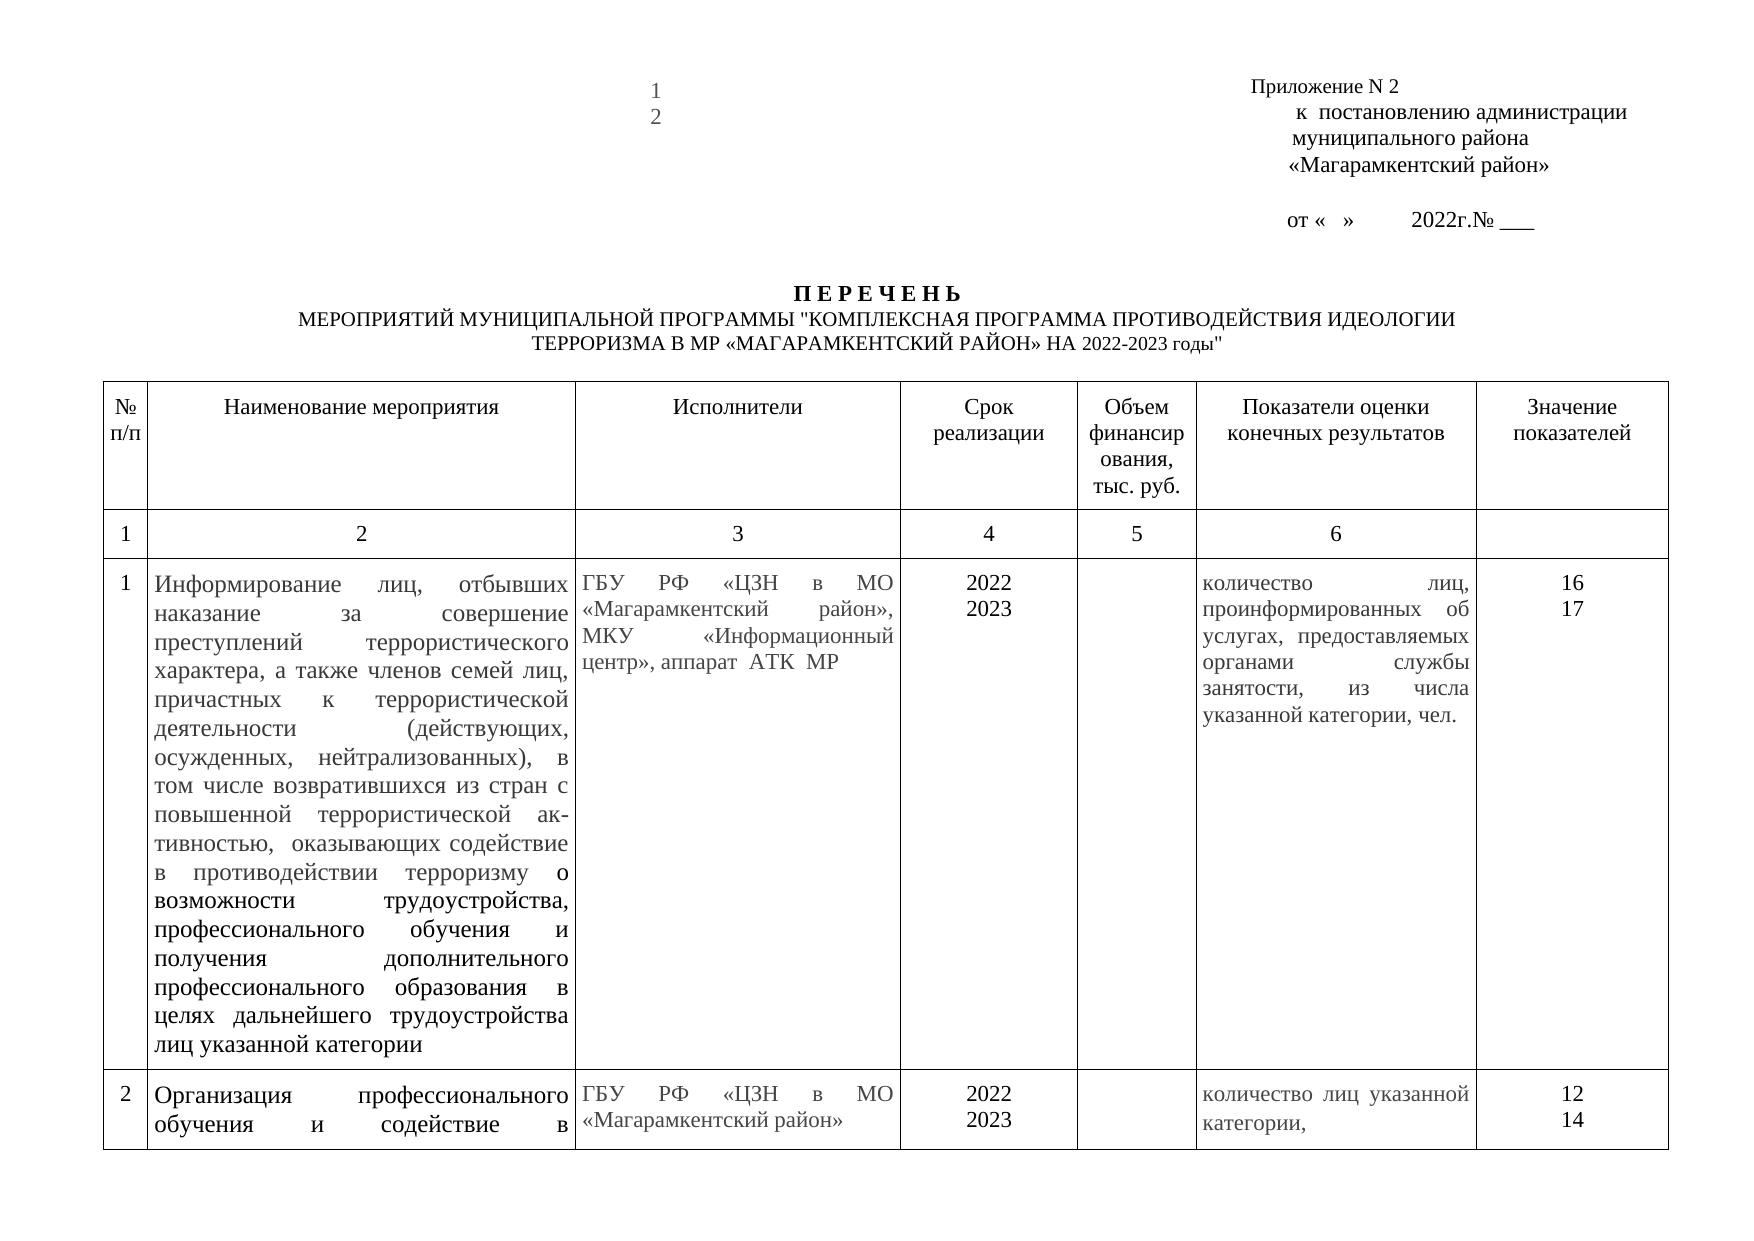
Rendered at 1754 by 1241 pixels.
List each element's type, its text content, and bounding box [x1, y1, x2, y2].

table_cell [148, 1070, 575, 1149]
table_cell 6 [1197, 510, 1476, 557]
table_header Показатели оценки конечных результатов [1197, 382, 1476, 509]
table_cell [1078, 1070, 1196, 1149]
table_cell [576, 1070, 900, 1149]
table_cell [1477, 510, 1668, 557]
table_cell 2022 2023 [901, 559, 1077, 1068]
table_cell 1 [104, 559, 147, 1068]
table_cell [1197, 1070, 1476, 1149]
table_header Наименование мероприятия [148, 382, 575, 509]
text МЕРОПРИЯТИЙ МУНИЦИПАЛЬНОЙ ПРОГРАММЫ "КОМПЛЕКСНАЯ ПРОГРАММА ПРОТИВОДЕЙСТВИЯ ИДЕОЛОГИИ [118, 307, 1636, 331]
table_cell 12 14 [1477, 1070, 1668, 1149]
table_cell 2 [148, 510, 575, 557]
table_header Объем финансирования, тыс. руб. [1078, 382, 1196, 509]
table_header № п/п [104, 382, 147, 509]
table_header Исполнители [576, 382, 900, 509]
table_cell Информирование лиц, отбывших наказание за совершение преступлений террористического характера, а также членов семей лиц, причастных к террористической деятельности (действующих, осужденных, нейтрализованных), в том числе возвратившихся из стран с повышенной террористической активностью, оказывающих содействие в противодействии терроризму о возможности трудоустройства, профессионального обучения и получения дополнительного профессионального образования в целях дальнейшего трудоустройства лиц указанной категории [148, 559, 575, 1068]
table_cell 16 17 [1477, 559, 1668, 1068]
text ТЕРРОРИЗМА В МР «МАГАРАМКЕНТСКИЙ РАЙОН» НА 2022-2023 годы" [118, 331, 1636, 355]
text Приложение N 2 [118, 74, 1698, 98]
table_cell 2022 2023 [901, 1070, 1077, 1149]
table_cell 2 [104, 1070, 147, 1149]
text муниципального района [118, 124, 1636, 151]
table_header Значение показателей [1477, 382, 1668, 509]
table_cell 5 [1078, 510, 1196, 557]
text П Е Р Е Ч Е Н Ь [118, 280, 1636, 307]
table_cell ГБУ РФ «ЦЗН в МО «Магарамкентский район», МКУ «Информационный центр», аппарат АТК МР [576, 559, 900, 1068]
text «Магарамкентский район» [118, 151, 1636, 177]
table_cell 3 [576, 510, 900, 557]
table_cell 1 [104, 510, 147, 557]
table_cell [1078, 559, 1196, 1068]
text от « » 2022г.№ ___ [118, 206, 1636, 232]
table_cell количество лиц, проинформированных об услугах, предоставляемых органами службы занятости, из числа указанной категории, чел. [1197, 559, 1476, 1068]
table_cell 4 [901, 510, 1077, 557]
text к постановлению администрации [118, 98, 1636, 124]
table_header Срок реализации [901, 382, 1077, 509]
